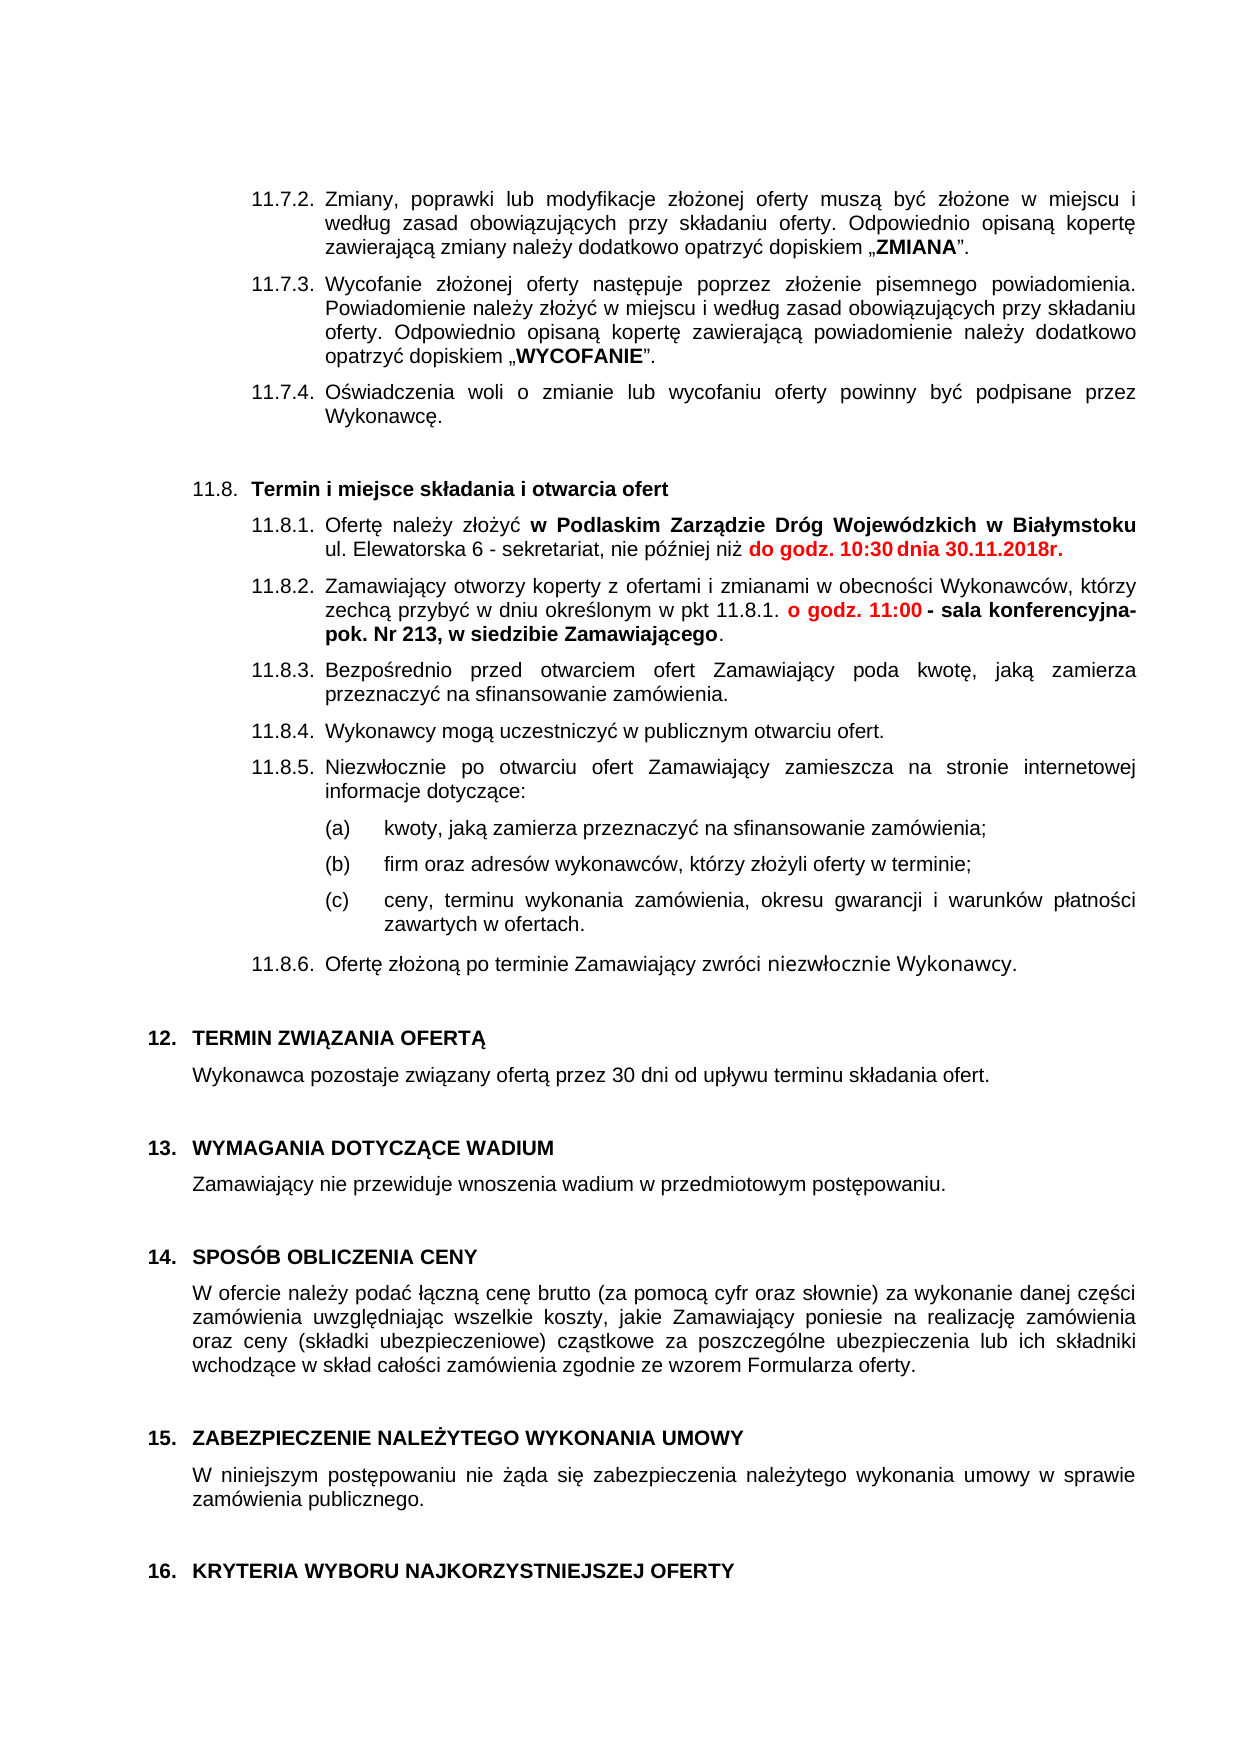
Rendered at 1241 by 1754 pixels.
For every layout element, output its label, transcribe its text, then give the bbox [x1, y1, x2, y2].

list Zamawiający otworzy koperty z ofertami i zmianami w obecności Wykonawców, którzy zechcą przybyć w dniu określonym w pkt 11.8.1. o godz. 11:00 - sala konferencyjna- pok. Nr 213, w siedzibie Zamawiającego. [251, 574, 1137, 646]
list firm oraz adresów wykonawców, którzy złożyli oferty w terminie; [325, 852, 1137, 876]
list Wykonawcy mogą uczestniczyć w publicznym otwarciu ofert. [251, 718, 1137, 742]
text ZABEZPIECZENIE NALEŻYTEGO WYKONANIA UMOWY [148, 1426, 1137, 1450]
list kwoty, jaką zamierza przeznaczyć na sfinansowanie zamówienia; [325, 815, 1137, 839]
list ceny, terminu wykonania zamówienia, okresu gwarancji i warunków płatności zawartych w ofertach. [325, 888, 1137, 936]
text W ofercie należy podać łączną cenę brutto (za pomocą cyfr oraz słownie) za wykonanie danej części zamówienia uwzględniając wszelkie koszty, jakie Zamawiający poniesie na realizację zamówienia oraz ceny (składki ubezpieczeniowe) cząstkowe za poszczególne ubezpieczenia lub ich składniki wchodzące w skład całości zamówienia zgodnie ze wzorem Formularza oferty. [192, 1281, 1137, 1377]
list Niezwłocznie po otwarciu ofert Zamawiający zamieszcza na stronie internetowej informacje dotyczące: [251, 755, 1137, 803]
text KRYTERIA WYBORU NAJKORZYSTNIEJSZEJ OFERTY [148, 1559, 1137, 1583]
text SPOSÓB OBLICZENIA CENY [148, 1245, 1137, 1269]
list Wycofanie złożonej oferty następuje poprzez złożenie pisemnego powiadomienia. Powiadomienie należy złożyć w miejscu i według zasad obowiązujących przy składaniu oferty. Odpowiednio opisaną kopertę zawierającą powiadomienie należy dodatkowo opatrzyć dopiskiem „WYCOFANIE”. [251, 272, 1137, 367]
text W niniejszym postępowaniu nie żąda się zabezpieczenia należytego wykonania umowy w sprawie zamówienia publicznego. [192, 1462, 1137, 1510]
list Oświadczenia woli o zmianie lub wycofaniu oferty powinny być podpisane przez Wykonawcę. [251, 380, 1137, 428]
text Termin i miejsce składania i otwarcia ofert [192, 477, 1137, 501]
list Zmiany, poprawki lub modyfikacje złożonej oferty muszą być złożone w miejscu i według zasad obowiązujących przy składaniu oferty. Odpowiednio opisaną kopertę zawierającą zmiany należy dodatkowo opatrzyć dopiskiem „ZMIANA”. [251, 187, 1137, 259]
list Wykonawca pozostaje związany ofertą przez 30 dni od upływu terminu składania ofert. [192, 1062, 1137, 1086]
list Ofertę należy złożyć w Podlaskim Zarządzie Dróg Wojewódzkich w Białymstoku ul. Elewatorska 6 - sekretariat, nie później niż do godz. 10:30 dnia 30.11.2018r. [251, 513, 1137, 561]
list Bezpośrednio przed otwarciem ofert Zamawiający poda kwotę, jaką zamierza przeznaczyć na sfinansowanie zamówienia. [251, 658, 1137, 706]
text WYMAGANIA DOTYCZĄCE WADIUM [148, 1135, 1137, 1159]
list Zamawiający nie przewiduje wnoszenia wadium w przedmiotowym postępowaniu. [192, 1172, 1137, 1196]
list Ofertę złożoną po terminie Zamawiający zwróci niezwłocznie Wykonawcy. [251, 949, 1137, 977]
text TERMIN ZWIĄZANIA OFERTĄ [148, 1026, 1137, 1050]
